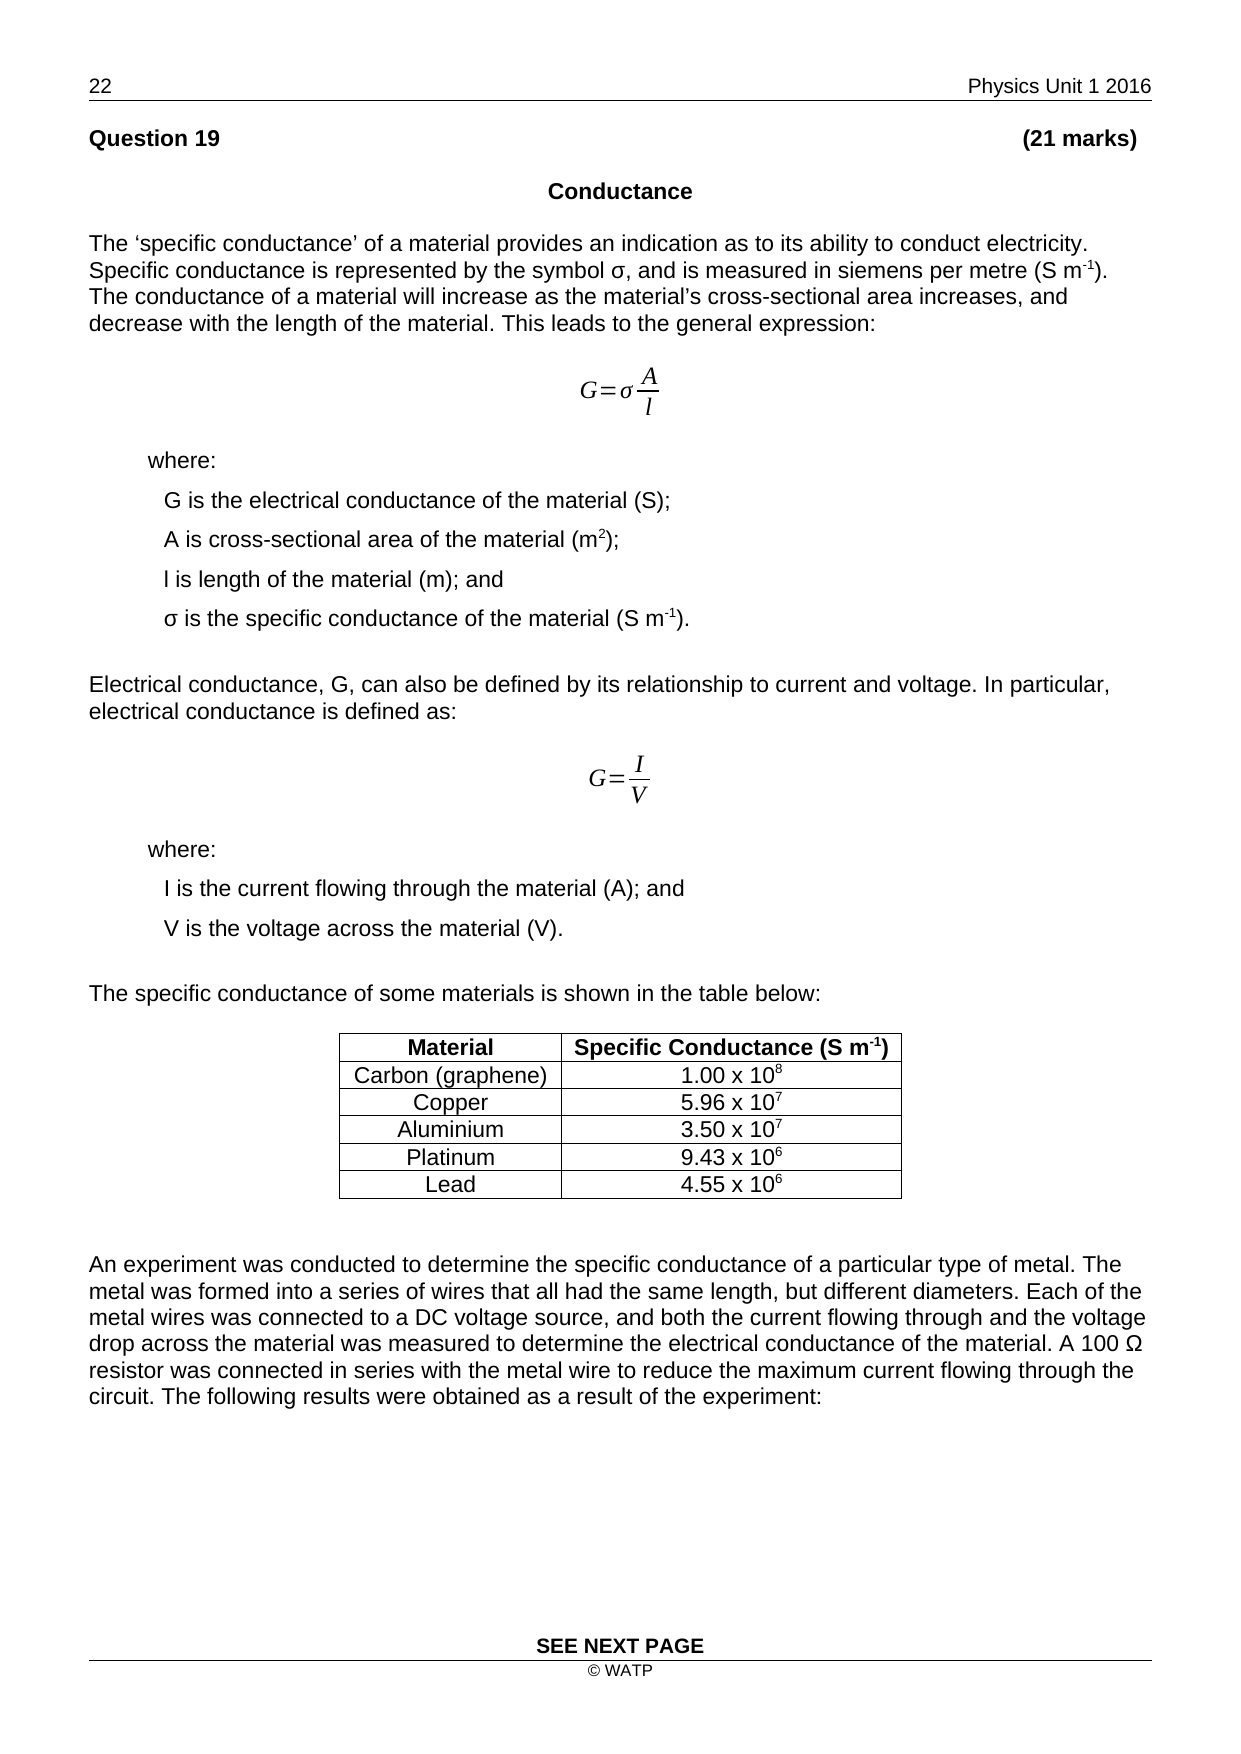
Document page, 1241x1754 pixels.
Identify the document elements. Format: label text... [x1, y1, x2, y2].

table_cell 5.96 x 107 [562, 1089, 901, 1115]
text Conductance [89, 178, 1152, 204]
text Electrical conductance, G, can also be defined by its relationship to current and voltage. In particular, electrical conductance is defined as: [89, 671, 1152, 724]
text V is the voltage across the material (V). [89, 914, 1152, 941]
table_cell Carbon (graphene) [340, 1062, 561, 1088]
table_cell 1.00 x 108 [562, 1062, 901, 1088]
table_cell 9.43 x 106 [562, 1144, 901, 1170]
table_header Material [340, 1034, 561, 1061]
table_cell Lead [340, 1171, 561, 1197]
text σ is the specific conductance of the material (S m-1). [89, 605, 1152, 632]
text l is length of the material (m); and [89, 566, 1152, 592]
text An experiment was conducted to determine the specific conductance of a particular type of metal. The metal was formed into a series of wires that all had the same length, but different diameters. Each of the metal wires was connected to a DC voltage source, and both the current flowing through and the voltage drop across the material was measured to determine the electrical conductance of the material. A 100 Ω resistor was connected in series with the metal wire to reduce the maximum current flowing through the circuit. The following results were obtained as a result of the experiment: [89, 1251, 1152, 1409]
text I is the current flowing through the material (A); and [89, 875, 1152, 901]
table_cell 3.50 x 107 [562, 1116, 901, 1143]
text The ‘specific conductance’ of a material provides an indication as to its ability to conduct electricity. Specific conductance is represented by the symbol σ, and is measured in siemens per metre (S m-1). The conductance of a material will increase as the material’s cross-sectional area increases, and decrease with the length of the material. This leads to the general expression: [89, 230, 1152, 336]
text where: [89, 447, 1152, 474]
text G is the electrical conductance of the material (S); [89, 487, 1152, 513]
text A is cross-sectional area of the material (m2); [89, 526, 1152, 553]
table_cell Platinum [340, 1144, 561, 1170]
table_cell Copper [340, 1089, 561, 1115]
text where: [89, 836, 1152, 862]
text Question 19 (21 marks) [89, 125, 1152, 151]
table_cell 4.55 x 106 [562, 1171, 901, 1197]
text The specific conductance of some materials is shown in the table below: [89, 980, 1152, 1007]
table_cell Aluminium [340, 1116, 561, 1143]
table_header Specific Conductance (S m-1) [562, 1034, 901, 1061]
